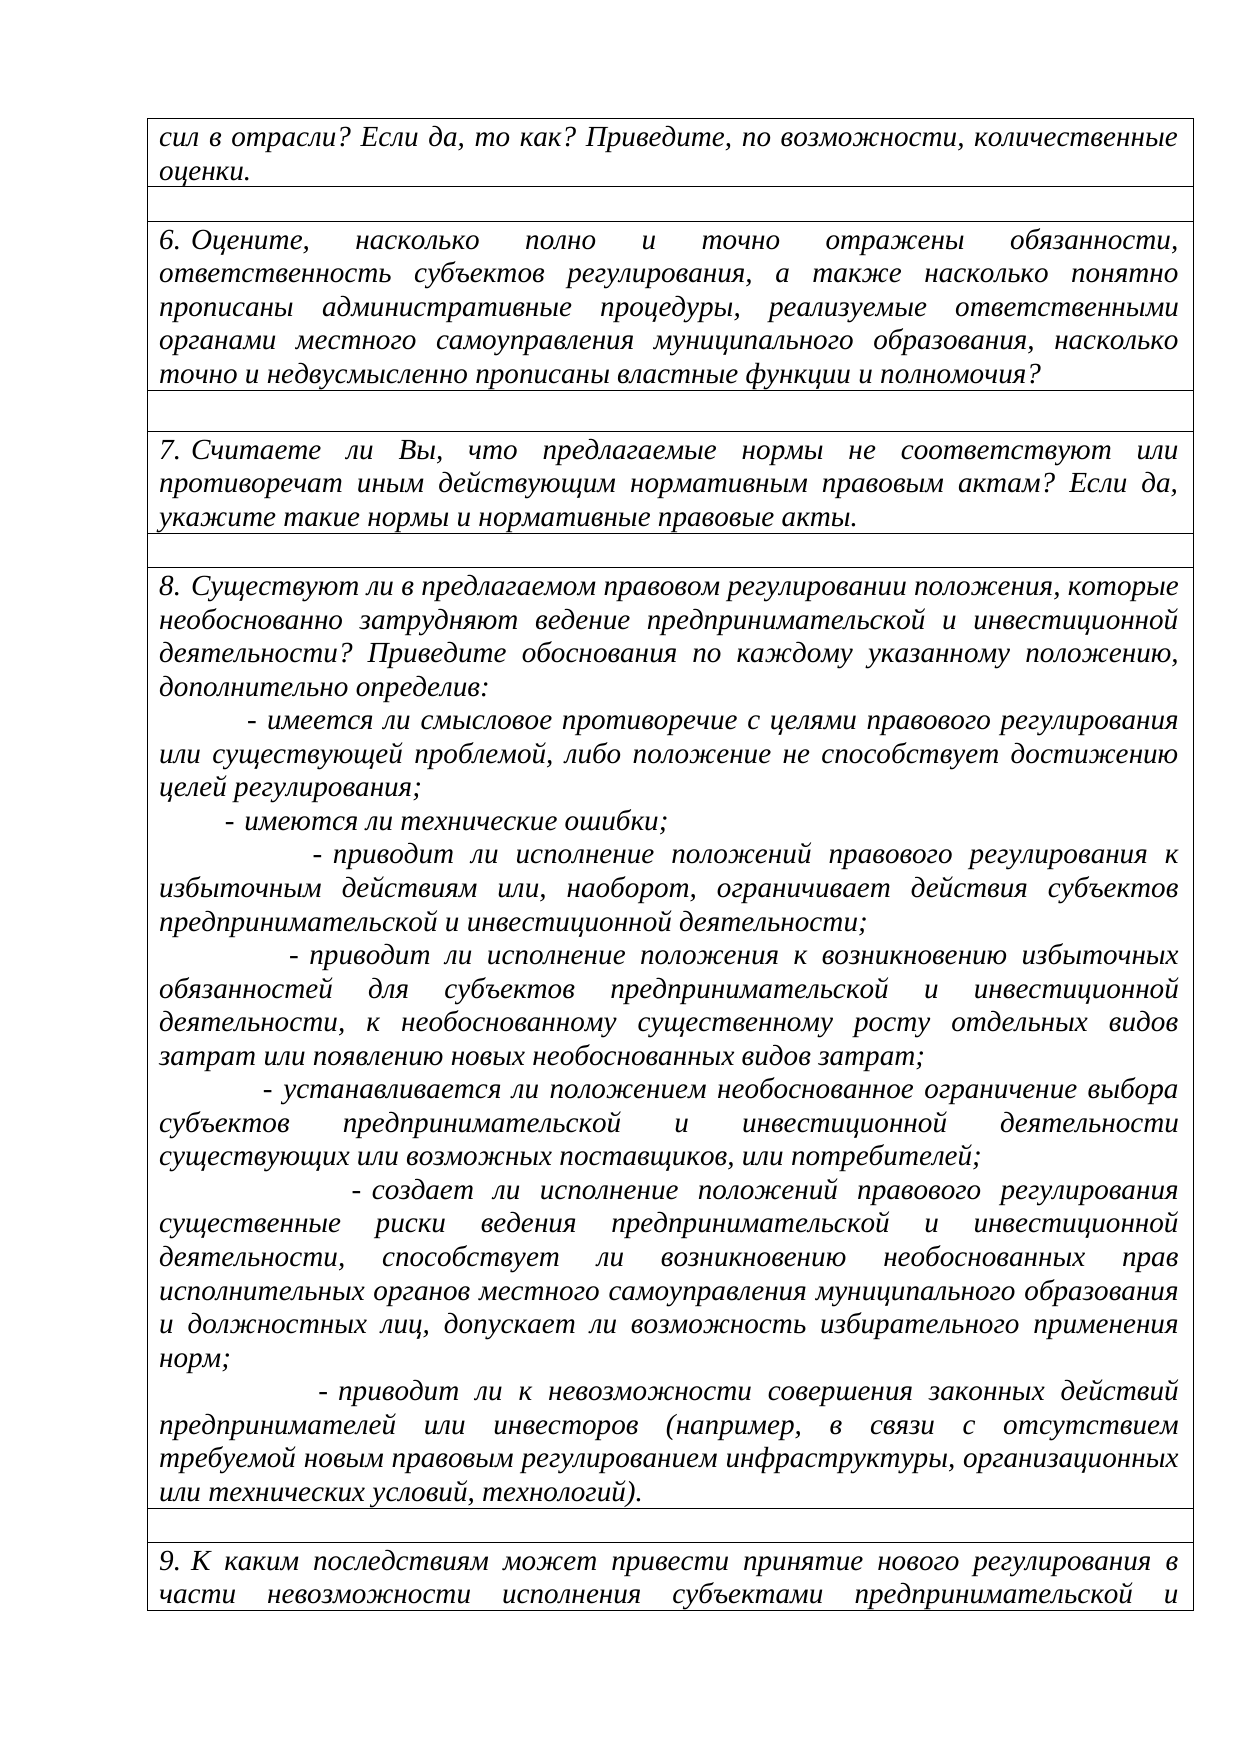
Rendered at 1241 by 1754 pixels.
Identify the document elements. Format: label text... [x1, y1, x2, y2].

table_cell [148, 534, 1193, 567]
table_cell 7. Считаете ли Вы, что предлагаемые нормы не соответствуют или противоречат иным действующим нормативным правовым актам? Если да, укажите такие нормы и нормативные правовые акты. [148, 432, 1193, 533]
table_cell [148, 1509, 1193, 1542]
table_cell 6. Оцените, насколько полно и точно отражены обязанности, ответственность субъектов регулирования, а также насколько понятно прописаны административные процедуры, реализуемые ответственными органами местного самоуправления муниципального образования, насколько точно и недвусмысленно прописаны властные функции и полномочия? [148, 222, 1193, 389]
table_cell 8. Существуют ли в предлагаемом правовом регулировании положения, которые необоснованно затрудняют ведение предпринимательской и инвестиционной деятельности? Приведите обоснования по каждому указанному положению, дополнительно определив: - имеется ли смысловое противоречие с целями правового регулирования или существующей проблемой, либо положение не способствует достижению целей регулирования; - имеются ли технические ошибки; - приводит ли исполнение положений правового регулирования к избыточным действиям или, наоборот, ограничивает действия субъектов предпринимательской и инвестиционной деятельности; - приводит ли исполнение положения к возникновению избыточных обязанностей для субъектов предпринимательской и инвестиционной деятельности, к необоснованному существенному росту отдельных видов затрат или появлению новых необоснованных видов затрат; - устанавливается ли положением необоснованное ограничение выбора субъектов предпринимательской и инвестиционной деятельности существующих или возможных поставщиков, или потребителей; - создает ли исполнение положений правового регулирования существенные риски ведения предпринимательской и инвестиционной деятельности, способствует ли возникновению необоснованных прав исполнительных органов местного самоуправления муниципального образования и должностных лиц, допускает ли возможность избирательного применения норм; - приводит ли к невозможности совершения законных действий предпринимателей или инвесторов (например, в связи с отсутствием требуемой новым правовым регулированием инфраструктуры, организационных или технических условий, технологий). [148, 568, 1193, 1507]
table_cell [148, 187, 1193, 221]
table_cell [148, 119, 1193, 186]
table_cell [148, 1543, 1193, 1610]
table_cell [148, 391, 1193, 431]
